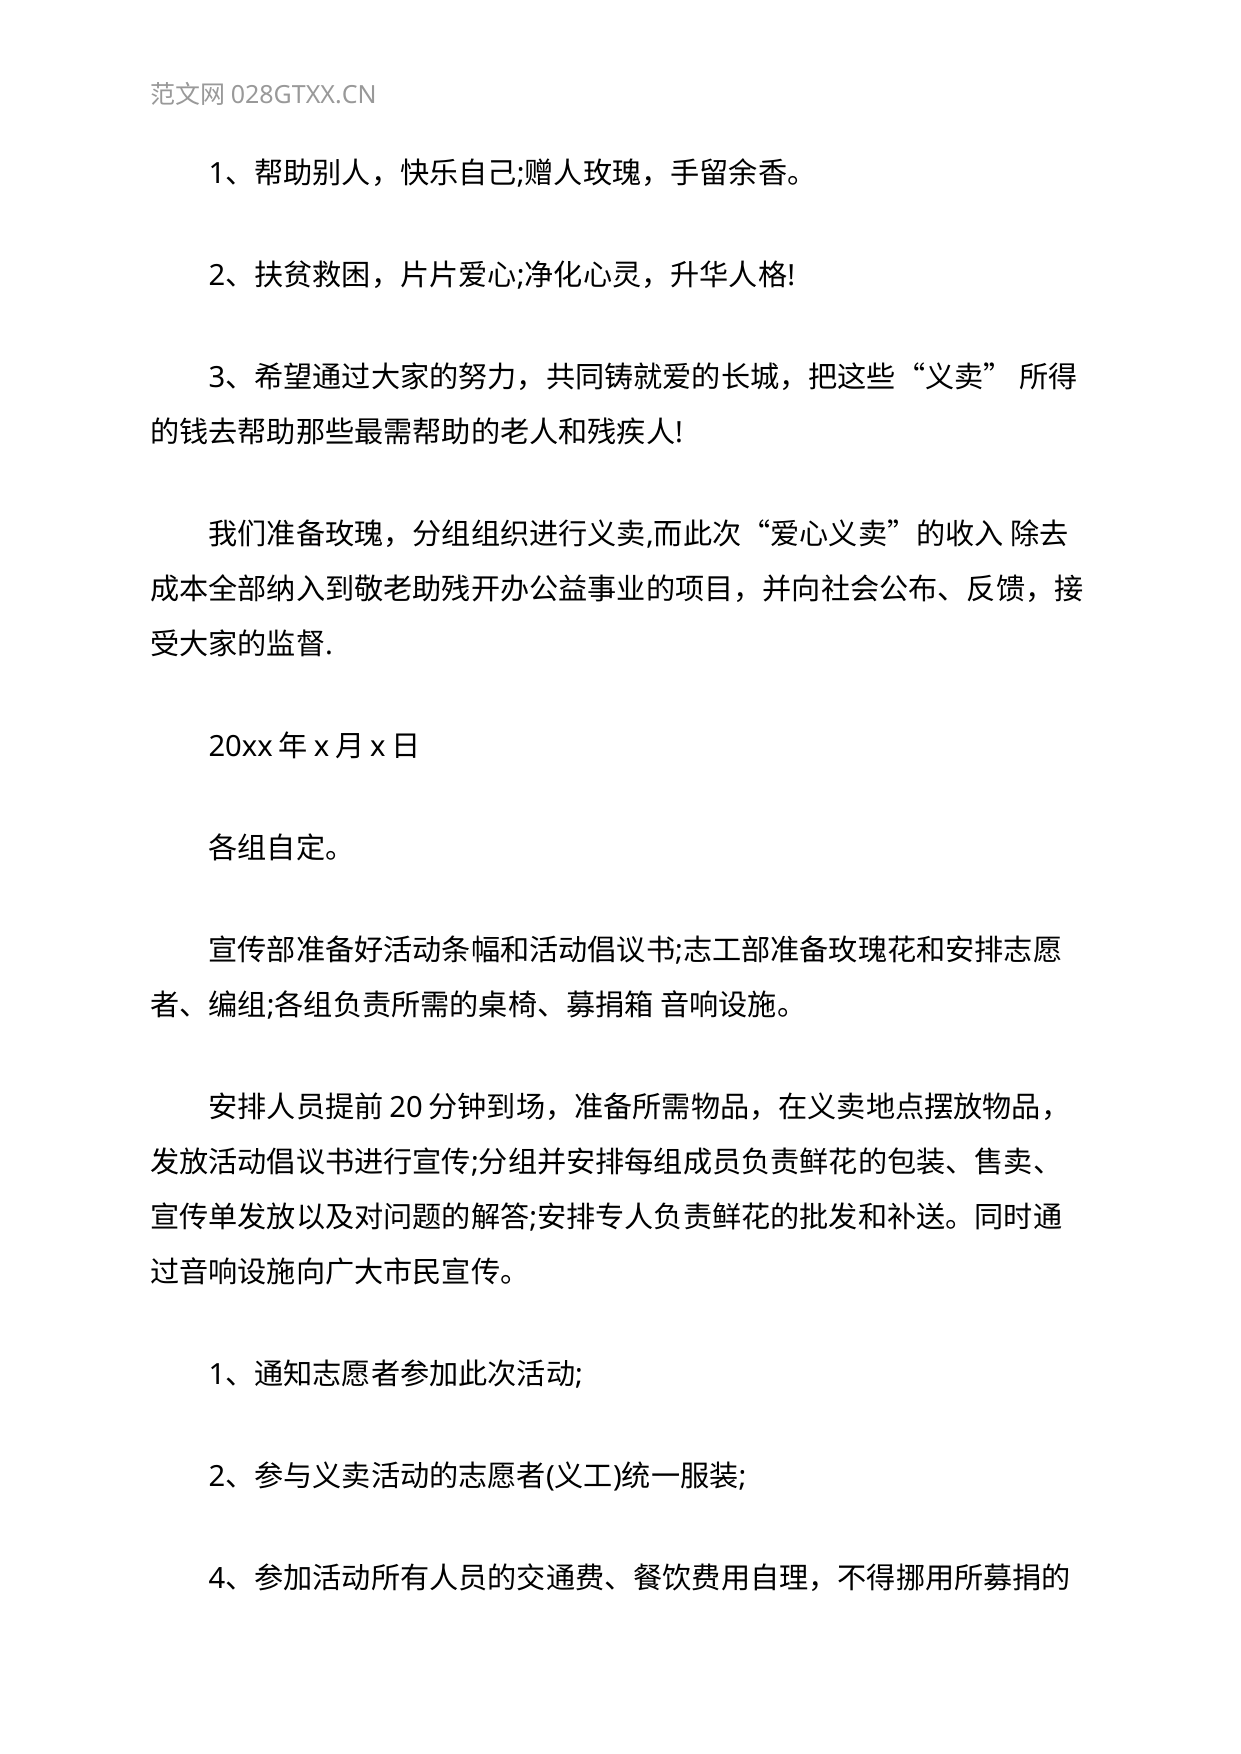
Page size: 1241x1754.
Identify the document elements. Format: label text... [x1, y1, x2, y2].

text 我们准备玫瑰，分组组织进行义卖,而此次“爱心义卖”的收入 除去成本全部纳入到敬老助残开办公益事业的项目，并向社会公布、反馈，接受大家的监督. [150, 511, 1090, 663]
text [150, 1554, 1090, 1597]
text 1、帮助别人，快乐自己;赠人玫瑰，手留余香。 [150, 150, 1090, 192]
text 1、通知志愿者参加此次活动; [150, 1350, 1090, 1393]
text 2、参与义卖活动的志愿者(义工)统一服装; [150, 1452, 1090, 1495]
text 20xx年x月x日 [150, 723, 1090, 765]
text 各组自定。 [150, 825, 1090, 867]
text 宣传部准备好活动条幅和活动倡议书;志工部准备玫瑰花和安排志愿者、编组;各组负责所需的桌椅、募捐箱 音响设施。 [150, 927, 1090, 1024]
text 3、希望通过大家的努力，共同铸就爱的长城，把这些“义卖” 所得的钱去帮助那些最需帮助的老人和残疾人! [150, 354, 1090, 451]
text 安排人员提前20分钟到场，准备所需物品，在义卖地点摆放物品，发放活动倡议书进行宣传;分组并安排每组成员负责鲜花的包装、售卖、宣传单发放以及对问题的解答;安排专人负责鲜花的批发和补送。同时通过音响设施向广大市民宣传。 [150, 1083, 1090, 1291]
text 2、扶贫救困，片片爱心;净化心灵，升华人格! [150, 252, 1090, 294]
